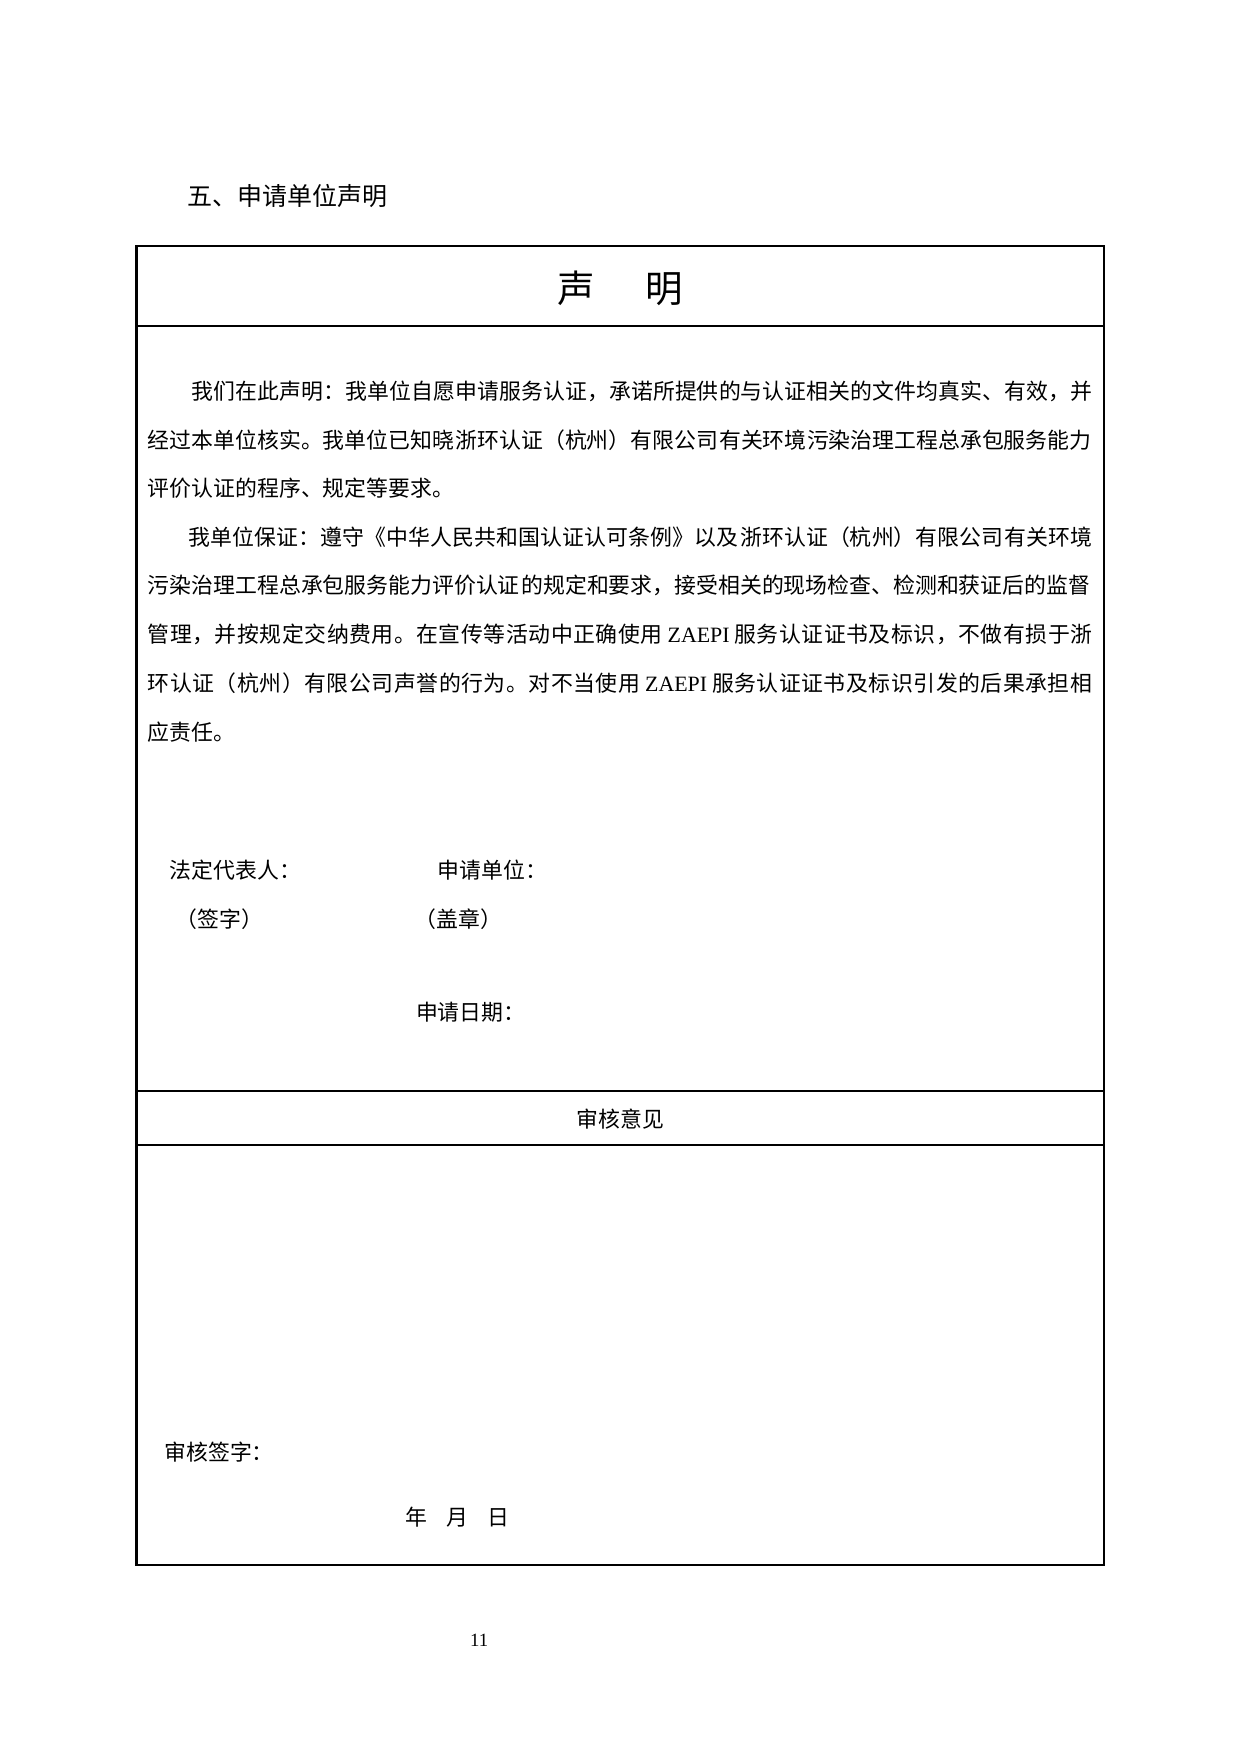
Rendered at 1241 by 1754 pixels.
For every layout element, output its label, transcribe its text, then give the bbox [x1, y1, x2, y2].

table_cell 审核意见 [138, 1092, 1103, 1144]
table_cell 审核签字： 年 月 日 [138, 1146, 1103, 1564]
text 五、申请单位声明 [187, 162, 1053, 227]
table_header 声 明 [138, 247, 1103, 324]
table_cell 我们在此声明：我单位自愿申请服务认证，承诺所提供的与认证相关的文件均真实、有效，并经过本单位核实。我单位已知晓浙环认证（杭州）有限公司有关环境污染治理工程总承包服务能力评价认证的程序、规定等要求。 我单位保证：遵守《中华人民共和国认证认可条例》以及浙环认证（杭州）有限公司有关环境污染治理工程总承包服务能力评价认证的规定和要求，接受相关的现场检查、检测和获证后的监督管理，并按规定交纳费用。在宣传等活动中正确使用ZAEPI服务认证证书及标识，不做有损于浙环认证（杭州）有限公司声誉的行为。对不当使用ZAEPI服务认证证书及标识引发的后果承担相应责任。 法定代表人： 申请单位： （签字） （盖章） 申请日期： [138, 327, 1103, 1090]
